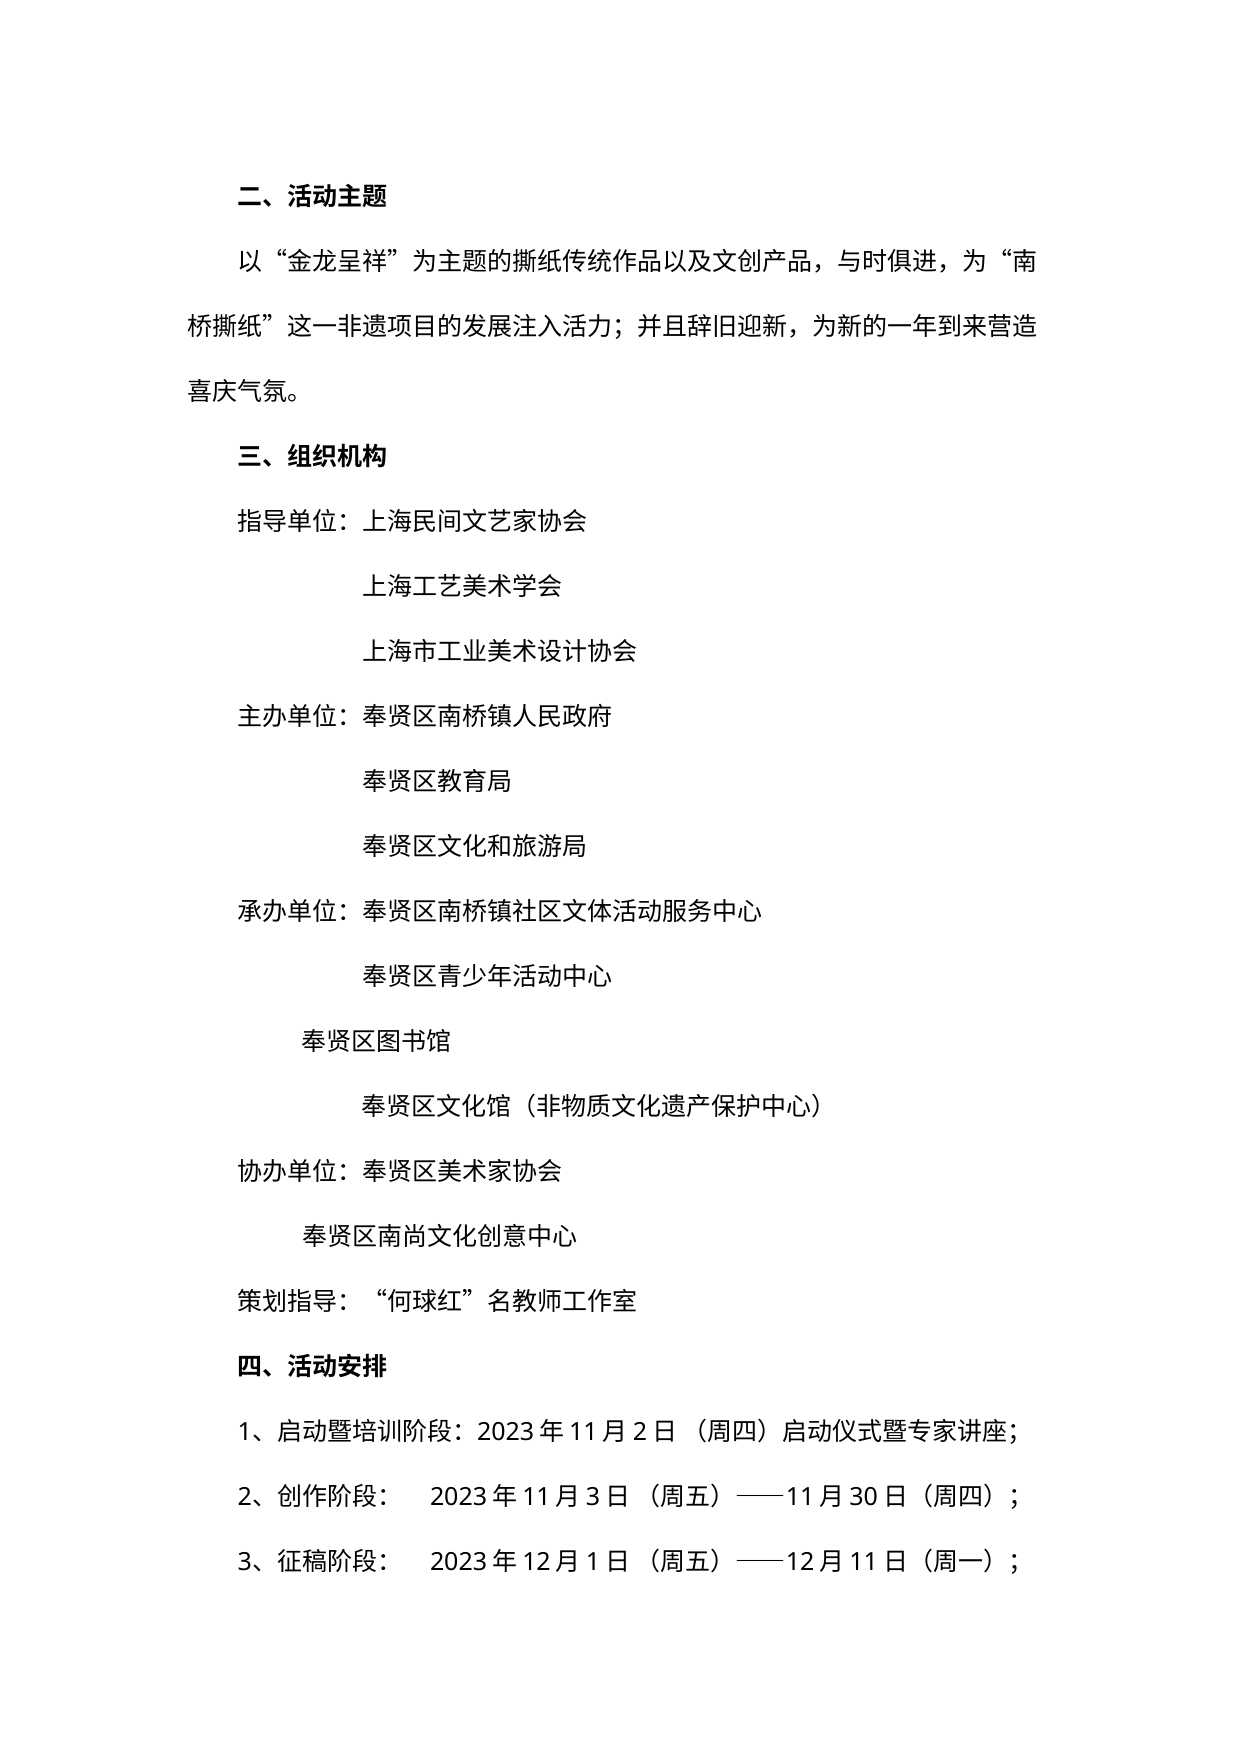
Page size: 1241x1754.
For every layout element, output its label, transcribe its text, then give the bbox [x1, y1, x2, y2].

text 承办单位：奉贤区南桥镇社区文体活动服务中心 [187, 877, 1053, 942]
text 二、活动主题 [187, 162, 1053, 227]
text 1、启动暨培训阶段：2023年11月2日 （周四）启动仪式暨专家讲座； [187, 1397, 1053, 1462]
text 三、组织机构 [187, 422, 1053, 487]
text 奉贤区青少年活动中心 [187, 942, 1053, 1007]
text 上海市工业美术设计协会 [187, 617, 1053, 682]
text 3、征稿阶段： 2023年12月1日 （周五）——12月11日（周一）； [187, 1527, 1053, 1592]
text 奉贤区文化和旅游局 [187, 812, 1053, 877]
text 奉贤区教育局 [187, 747, 1053, 812]
text 主办单位：奉贤区南桥镇人民政府 [187, 682, 1053, 747]
text 奉贤区图书馆 [187, 1007, 1053, 1072]
text 奉贤区文化馆（非物质文化遗产保护中心） [187, 1072, 1053, 1137]
text 奉贤区南尚文化创意中心 [187, 1202, 1053, 1267]
text 指导单位：上海民间文艺家协会 [187, 487, 1053, 552]
text 协办单位：奉贤区美术家协会 [187, 1137, 1053, 1202]
text 策划指导：“何球红”名教师工作室 [187, 1267, 1053, 1332]
text 上海工艺美术学会 [187, 552, 1053, 617]
text 2、创作阶段： 2023年11月3日 （周五）——11月30日（周四）； [187, 1462, 1053, 1527]
text 以“金龙呈祥”为主题的撕纸传统作品以及文创产品，与时俱进，为“南桥撕纸”这一非遗项目的发展注入活力；并且辞旧迎新，为新的一年到来营造喜庆气氛。 [187, 227, 1053, 422]
text 四、活动安排 [187, 1332, 1053, 1397]
